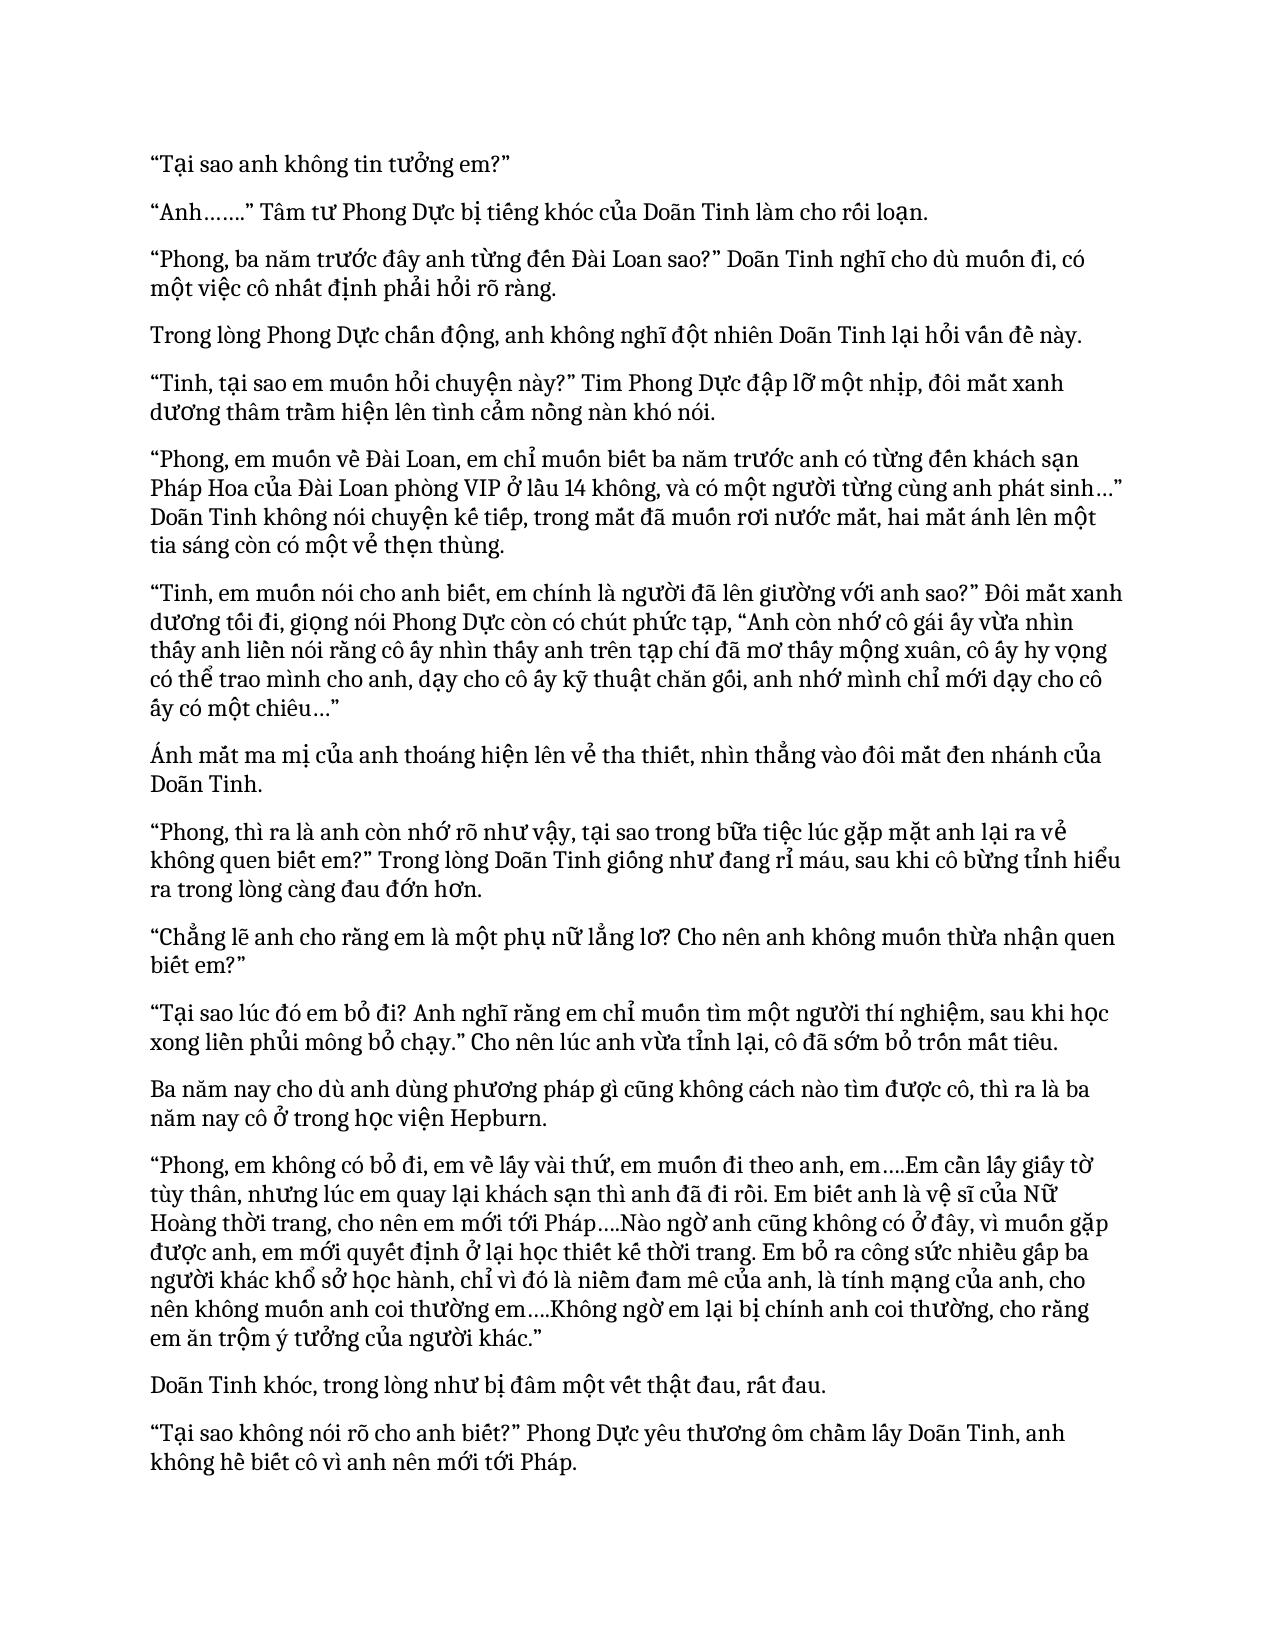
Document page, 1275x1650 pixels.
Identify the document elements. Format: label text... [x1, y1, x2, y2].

text Trong lòng Phong Dực chấn động, anh không nghĩ đột nhiên Doãn Tinh lại hỏi vấn đề này. [150, 321, 1125, 350]
text “Chẳng lẽ anh cho rằng em là một phụ nữ lẳng lơ? Cho nên anh không muốn thừa nhận quen biết em?” [150, 922, 1125, 980]
text “Anh…….” Tâm tư Phong Dực bị tiếng khóc của Doãn Tinh làm cho rối loạn. [150, 197, 1125, 226]
text “Tinh, tại sao em muốn hỏi chuyện này?” Tim Phong Dực đập lỡ một nhịp, đôi mắt xanh dương thâm trầm hiện lên tình cảm nồng nàn khó nói. [150, 369, 1125, 426]
text Ánh mắt ma mị của anh thoáng hiện lên vẻ tha thiết, nhìn thẳng vào đôi mắt đen nhánh của Doãn Tinh. [150, 741, 1125, 799]
text “Phong, em không có bỏ đi, em về lấy vài thứ, em muốn đi theo anh, em….Em cần lấy giấy tờ tùy thân, nhưng lúc em quay lại khách sạn thì anh đã đi rồi. Em biết anh là vệ sĩ của Nữ Hoàng thời trang, cho nên em mới tới Pháp….Nào ngờ anh cũng không có ở đây, vì muốn gặp được anh, em mới quyết định ở lại học thiết kế thời trang. Em bỏ ra công sức nhiều gấp ba người khác khổ sở học hành, chỉ vì đó là niềm đam mê của anh, là tính mạng của anh, cho nên không muốn anh coi thường em….Không ngờ em lại bị chính anh coi thường, cho rằng em ăn trộm ý tưởng của người khác.” [150, 1151, 1125, 1352]
text Ba năm nay cho dù anh dùng phương pháp gì cũng không cách nào tìm được cô, thì ra là ba năm nay cô ở trong học viện Hepburn. [150, 1075, 1125, 1132]
text “Phong, thì ra là anh còn nhớ rõ như vậy, tại sao trong bữa tiệc lúc gặp mặt anh lại ra vẻ không quen biết em?” Trong lòng Doãn Tinh giống như đang rỉ máu, sau khi cô bừng tỉnh hiểu ra trong lòng càng đau đớn hơn. [150, 817, 1125, 904]
text “Tinh, em muốn nói cho anh biết, em chính là người đã lên giường với anh sao?” Đôi mắt xanh dương tối đi, giọng nói Phong Dực còn có chút phức tạp, “Anh còn nhớ cô gái ấy vừa nhìn thấy anh liền nói rằng cô ấy nhìn thấy anh trên tạp chí đã mơ thấy mộng xuân, cô ấy hy vọng có thể trao mình cho anh, dạy cho cô ấy kỹ thuật chăn gối, anh nhớ mình chỉ mới dạy cho cô ấy có một chiêu…” [150, 579, 1125, 722]
text “Tại sao anh không tin tưởng em?” [150, 150, 1125, 179]
text “Phong, em muốn về Đài Loan, em chỉ muốn biết ba năm trước anh có từng đến khách sạn Pháp Hoa của Đài Loan phòng VIP ở lầu 14 không, và có một người từng cùng anh phát sinh…” Doãn Tinh không nói chuyện kế tiếp, trong mắt đã muốn rơi nước mắt, hai mắt ánh lên một tia sáng còn có một vẻ thẹn thùng. [150, 445, 1125, 560]
text “Phong, ba năm trước đây anh từng đến Đài Loan sao?” Doãn Tinh nghĩ cho dù muốn đi, có một việc cô nhất định phải hỏi rõ ràng. [150, 245, 1125, 302]
text Doãn Tinh khóc, trong lòng như bị đâm một vết thật đau, rất đau. [150, 1371, 1125, 1400]
text “Tại sao lúc đó em bỏ đi? Anh nghĩ rằng em chỉ muốn tìm một người thí nghiệm, sau khi học xong liền phủi mông bỏ chạy.” Cho nên lúc anh vừa tỉnh lại, cô đã sớm bỏ trốn mất tiêu. [150, 999, 1125, 1056]
text “Tại sao không nói rõ cho anh biết?” Phong Dực yêu thương ôm chầm lấy Doãn Tinh, anh không hề biết cô vì anh nên mới tới Pháp. [150, 1419, 1125, 1476]
